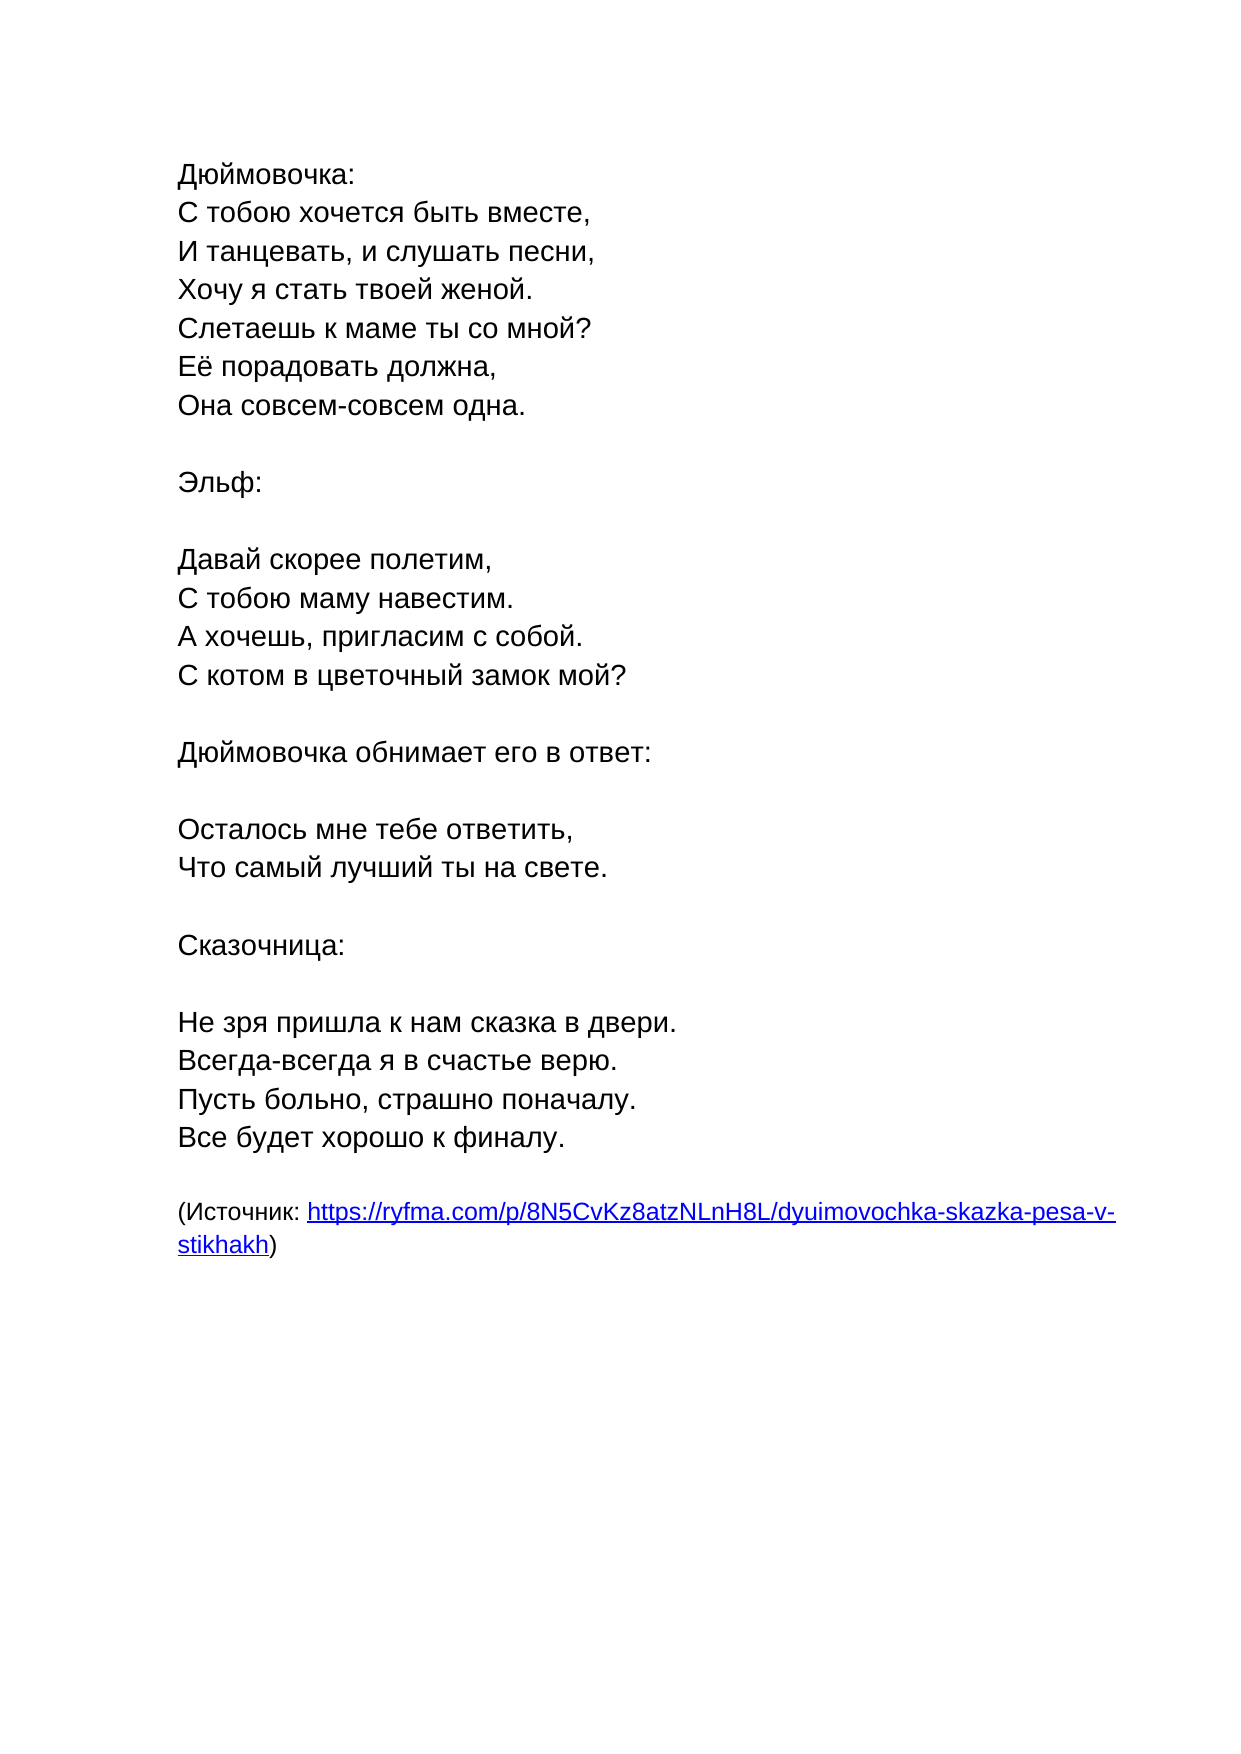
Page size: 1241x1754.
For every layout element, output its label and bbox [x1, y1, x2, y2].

text [177, 118, 1152, 1258]
